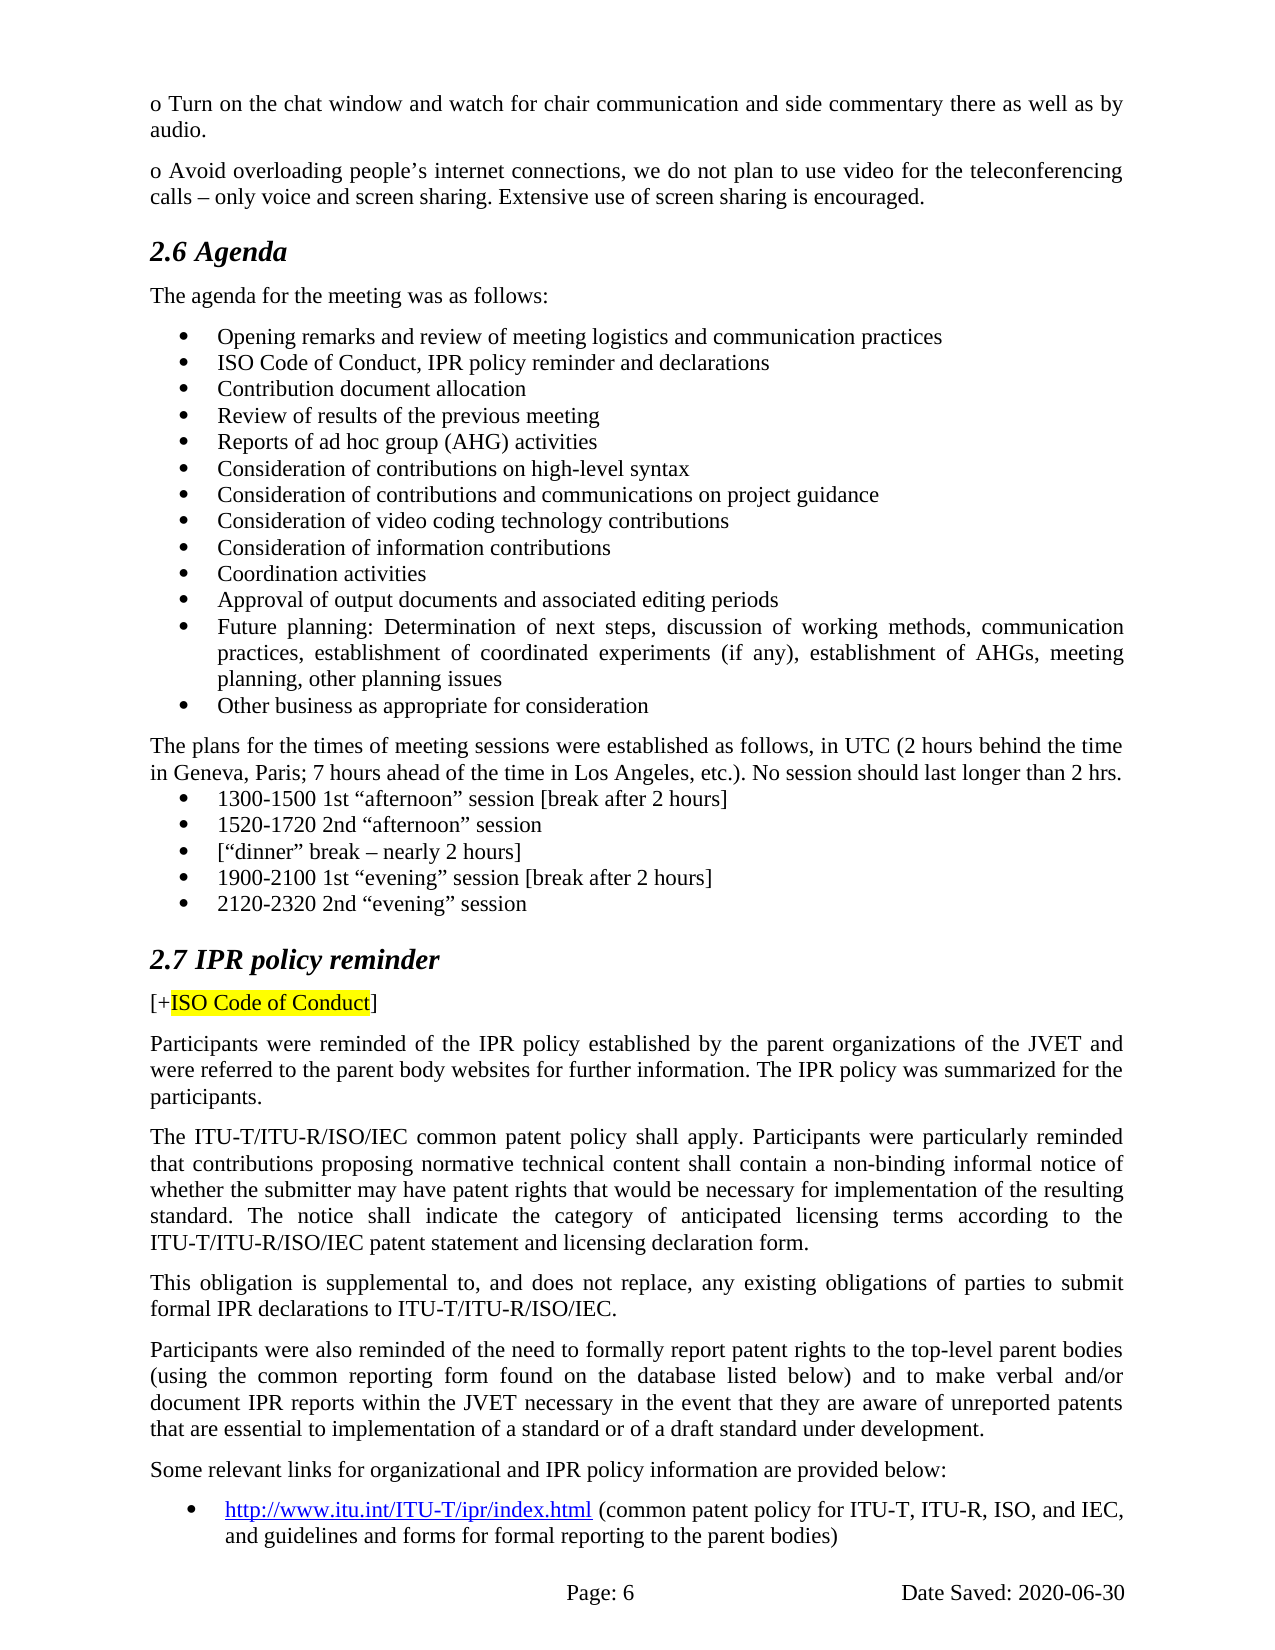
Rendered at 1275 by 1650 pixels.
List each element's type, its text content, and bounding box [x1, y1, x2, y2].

list Coordination activities [179, 560, 1125, 586]
list Consideration of contributions and communications on project guidance [179, 481, 1125, 507]
text The ITU-T/ITU-R/ISO/IEC common patent policy shall apply. Participants were particularly reminded that contributions proposing normative technical content shall contain a non-binding informal notice of whether the submitter may have patent rights that would be necessary for implementation of the resulting standard. The notice shall indicate the category of anticipated licensing terms according to the ITU-T/ITU-R/ISO/IEC patent statement and licensing declaration form. [150, 1123, 1125, 1255]
list Reports of ad hoc group (AHG) activities [179, 428, 1125, 454]
list Consideration of information contributions [179, 534, 1125, 560]
text Participants were also reminded of the need to formally report patent rights to the top-level parent bodies (using the common reporting form found on the database listed below) and to make verbal and/or document IPR reports within the JVET necessary in the event that they are aware of unreported patents that are essential to implementation of a standard or of a draft standard under development. [150, 1336, 1125, 1441]
list ISO Code of Conduct, IPR policy reminder and declarations [179, 349, 1125, 376]
list Future planning: Determination of next steps, discussion of working methods, communication practices, establishment of coordinated experiments (if any), establishment of AHGs, meeting planning, other planning issues [179, 613, 1125, 692]
list 1900-2100 1st “evening” session [break after 2 hours] [179, 864, 1125, 890]
subtitle IPR policy reminder [150, 942, 1125, 975]
list 1520-1720 2nd “afternoon” session [179, 811, 1125, 838]
list [“dinner” break – nearly 2 hours] [179, 838, 1125, 864]
list Review of results of the previous meeting [179, 402, 1125, 428]
list Approval of output documents and associated editing periods [179, 586, 1125, 613]
text [+ISO Code of Conduct] [150, 989, 1125, 1016]
text Participants were reminded of the IPR policy established by the parent organizations of the JVET and were referred to the parent body websites for further information. The IPR policy was summarized for the participants. [150, 1030, 1125, 1109]
list 2120-2320 2nd “evening” session [179, 890, 1125, 917]
list Consideration of video coding technology contributions [179, 507, 1125, 534]
text Some relevant links for organizational and IPR policy information are provided below: [150, 1456, 1125, 1482]
text The agenda for the meeting was as follows: [150, 282, 1125, 309]
text o Turn on the chat window and watch for chair communication and side commentary there as well as by audio. [150, 90, 1125, 143]
list Opening remarks and review of meeting logistics and communication practices [179, 323, 1125, 349]
list Contribution document allocation [179, 376, 1125, 402]
list Consideration of contributions on high-level syntax [179, 454, 1125, 481]
subtitle Agenda [150, 234, 1125, 268]
list 1300-1500 1st “afternoon” session [break after 2 hours] [179, 785, 1125, 811]
text This obligation is supplemental to, and does not replace, any existing obligations of parties to submit formal IPR declarations to ITU-T/ITU-R/ISO/IEC. [150, 1269, 1125, 1322]
text o Avoid overloading people’s internet connections, we do not plan to use video for the teleconferencing calls – only voice and screen sharing. Extensive use of screen sharing is encouraged. [150, 157, 1125, 209]
list http://www.itu.int/ITU-T/ipr/index.html (common patent policy for ITU-T, ITU-R, ISO, and IEC, and guidelines and forms for formal reporting to the parent bodies) [187, 1496, 1125, 1549]
list Other business as appropriate for consideration [179, 692, 1125, 718]
list The plans for the times of meeting sessions were established as follows, in UTC (2 hours behind the time in Geneva, Paris; 7 hours ahead of the time in Los Angeles, etc.). No session should last longer than 2 hrs. [150, 732, 1125, 785]
